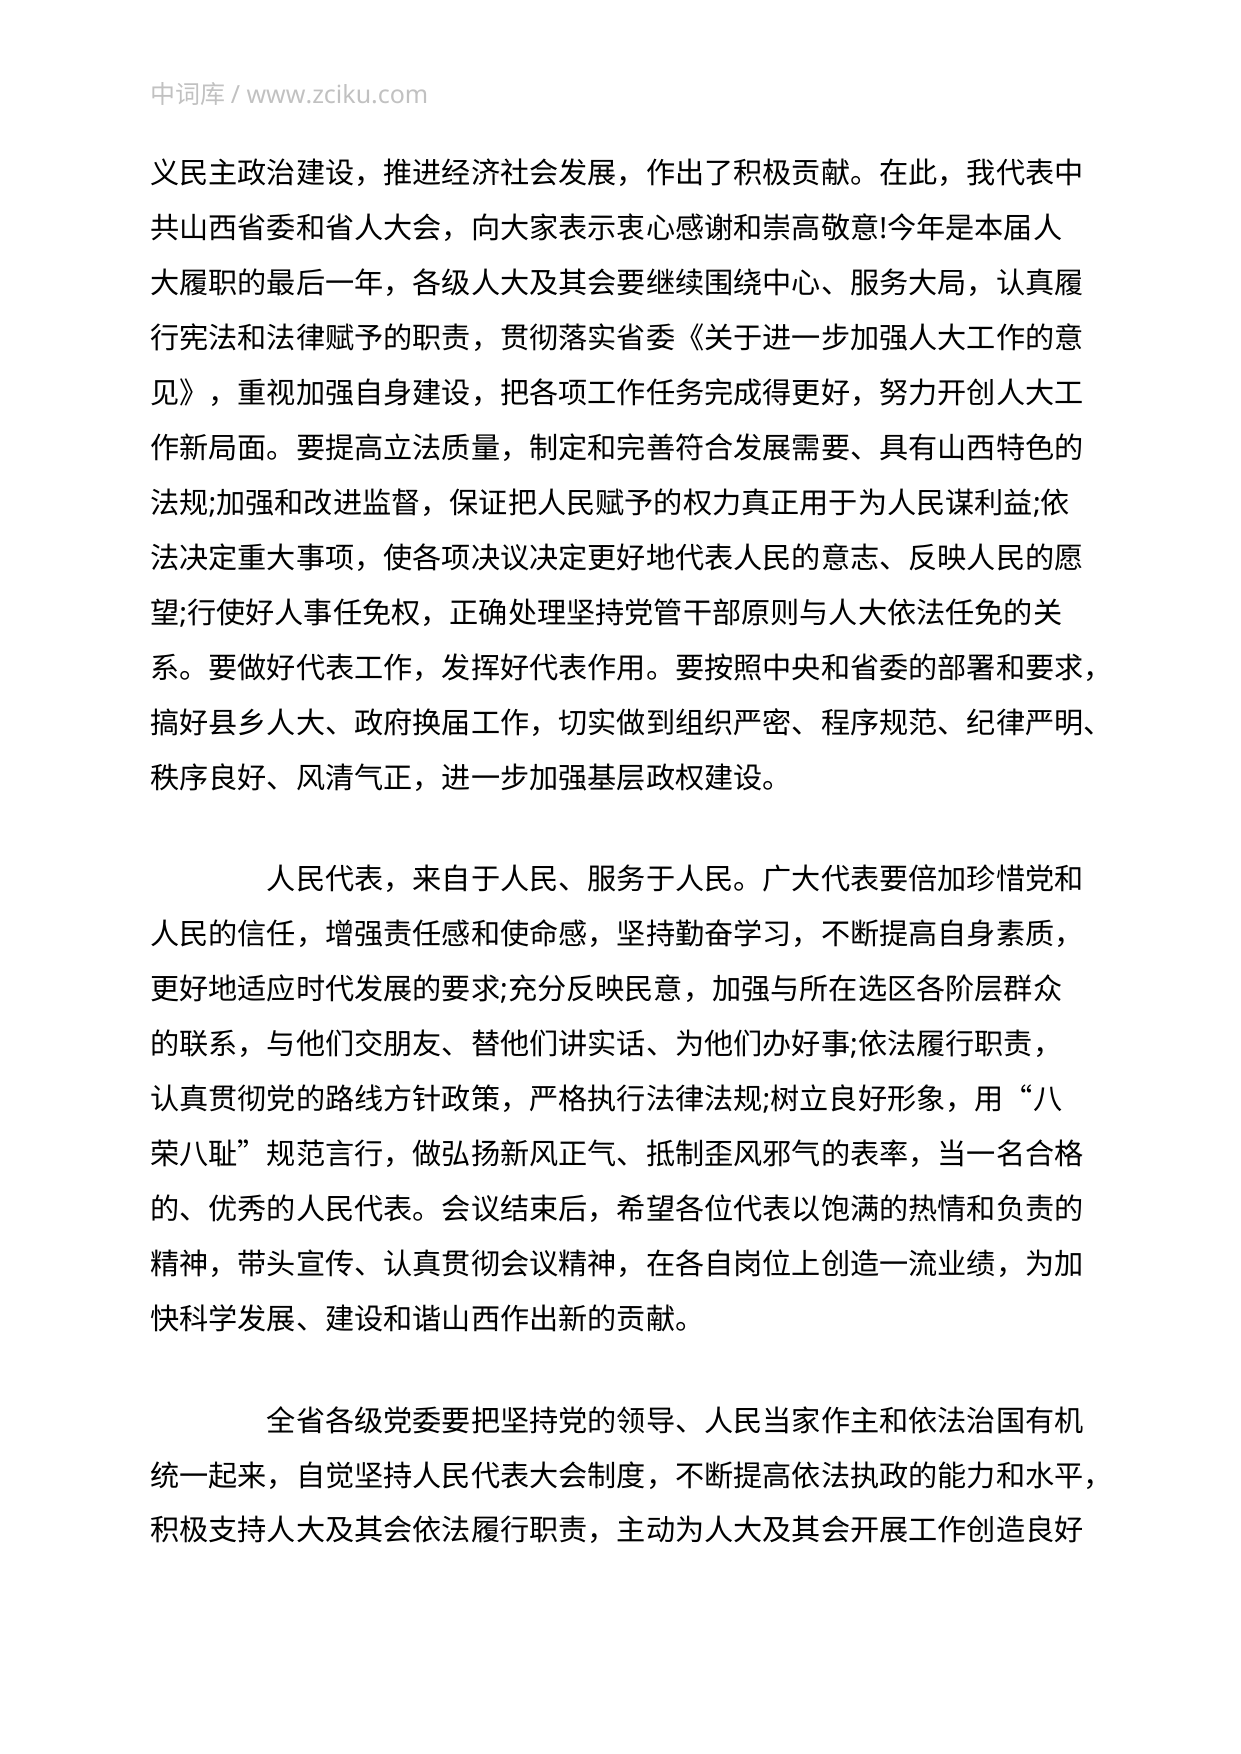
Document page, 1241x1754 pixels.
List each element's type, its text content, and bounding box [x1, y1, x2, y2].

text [150, 150, 1090, 796]
text 人民代表，来自于人民、服务于人民。广大代表要倍加珍惜党和人民的信任，增强责任感和使命感，坚持勤奋学习，不断提高自身素质，更好地适应时代发展的要求;充分反映民意，加强与所在选区各阶层群众的联系，与他们交朋友、替他们讲实话、为他们办好事;依法履行职责，认真贯彻党的路线方针政策，严格执行法律法规;树立良好形象，用“八荣八耻”规范言行，做弘扬新风正气、抵制歪风邪气的表率，当一名合格的、优秀的人民代表。会议结束后，希望各位代表以饱满的热情和负责的精神，带头宣传、认真贯彻会议精神，在各自岗位上创造一流业绩，为加快科学发展、建设和谐山西作出新的贡献。 [150, 856, 1090, 1338]
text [150, 1397, 1090, 1549]
